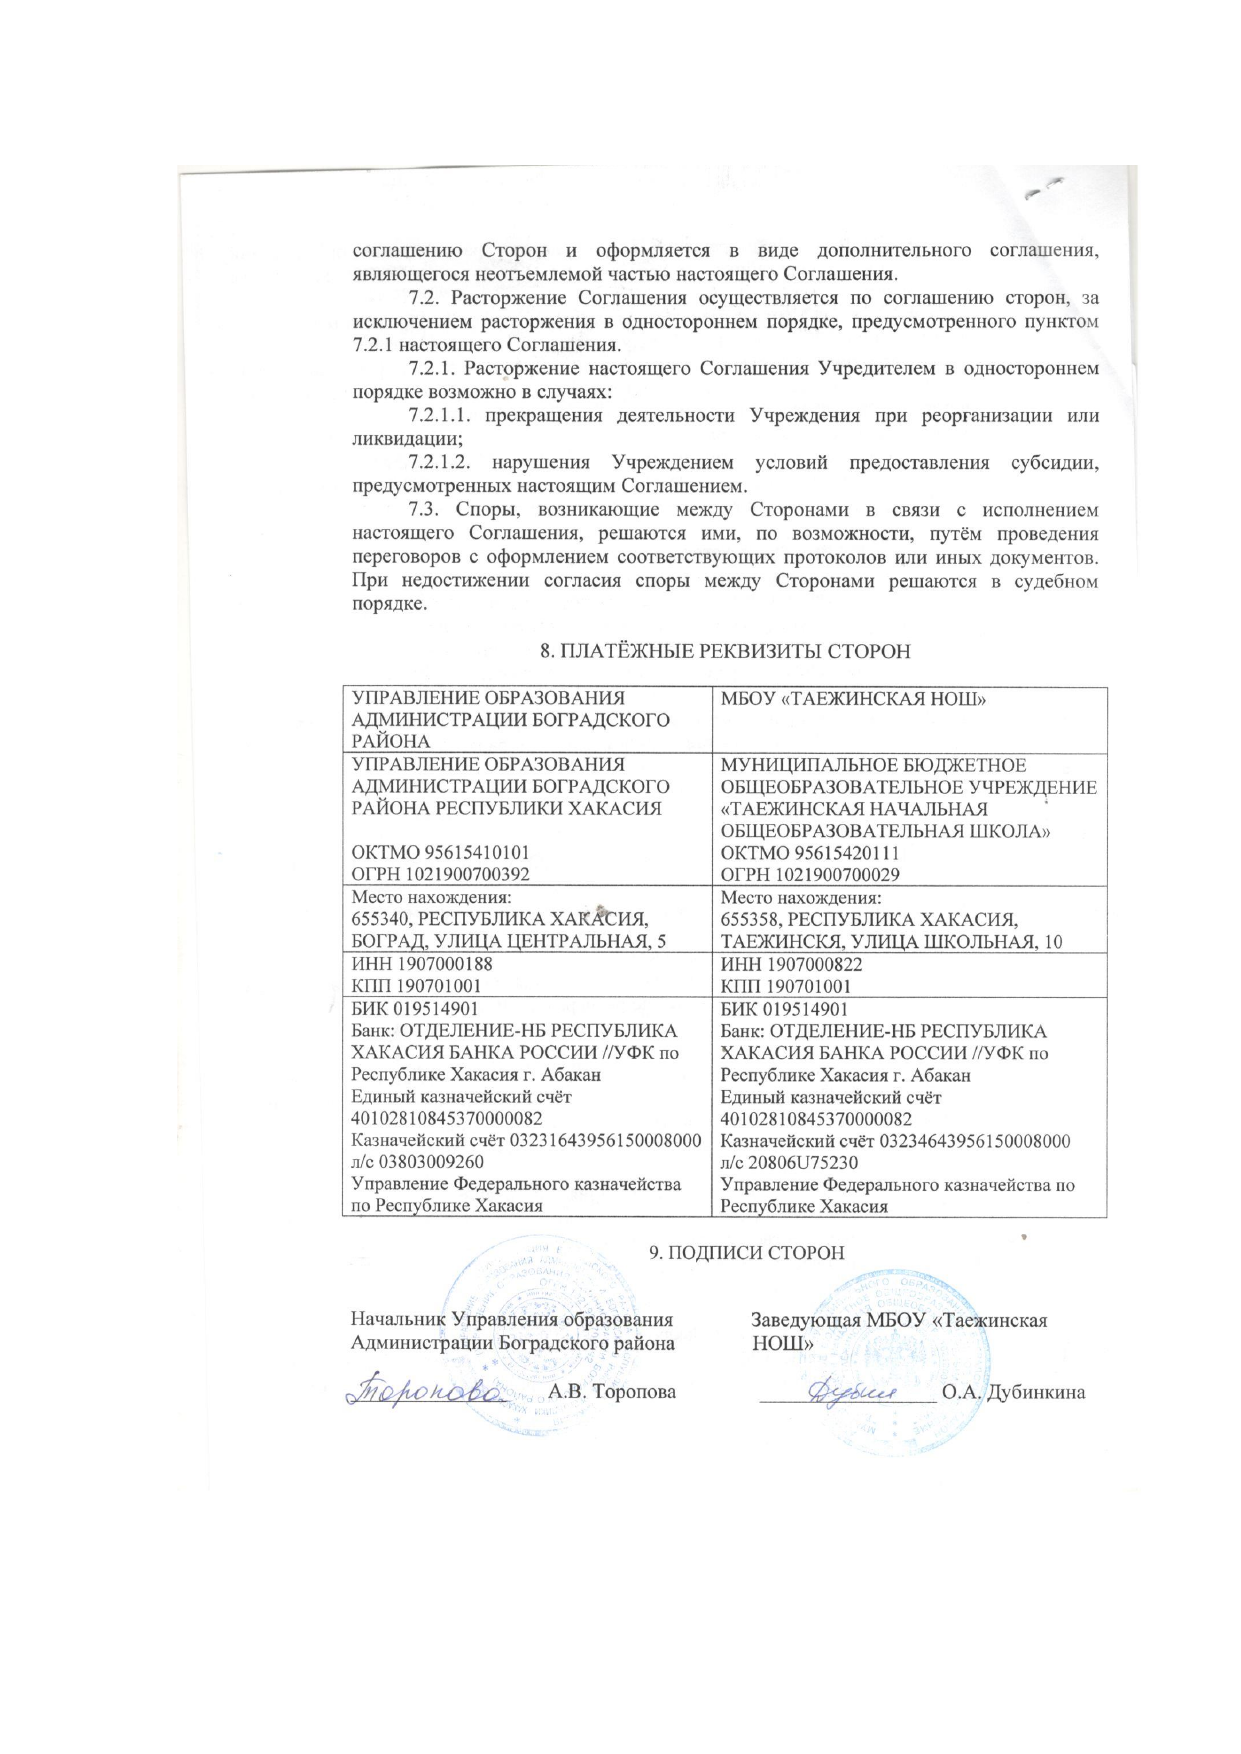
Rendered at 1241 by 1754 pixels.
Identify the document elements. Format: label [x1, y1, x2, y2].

picture [177, 165, 1152, 1505]
